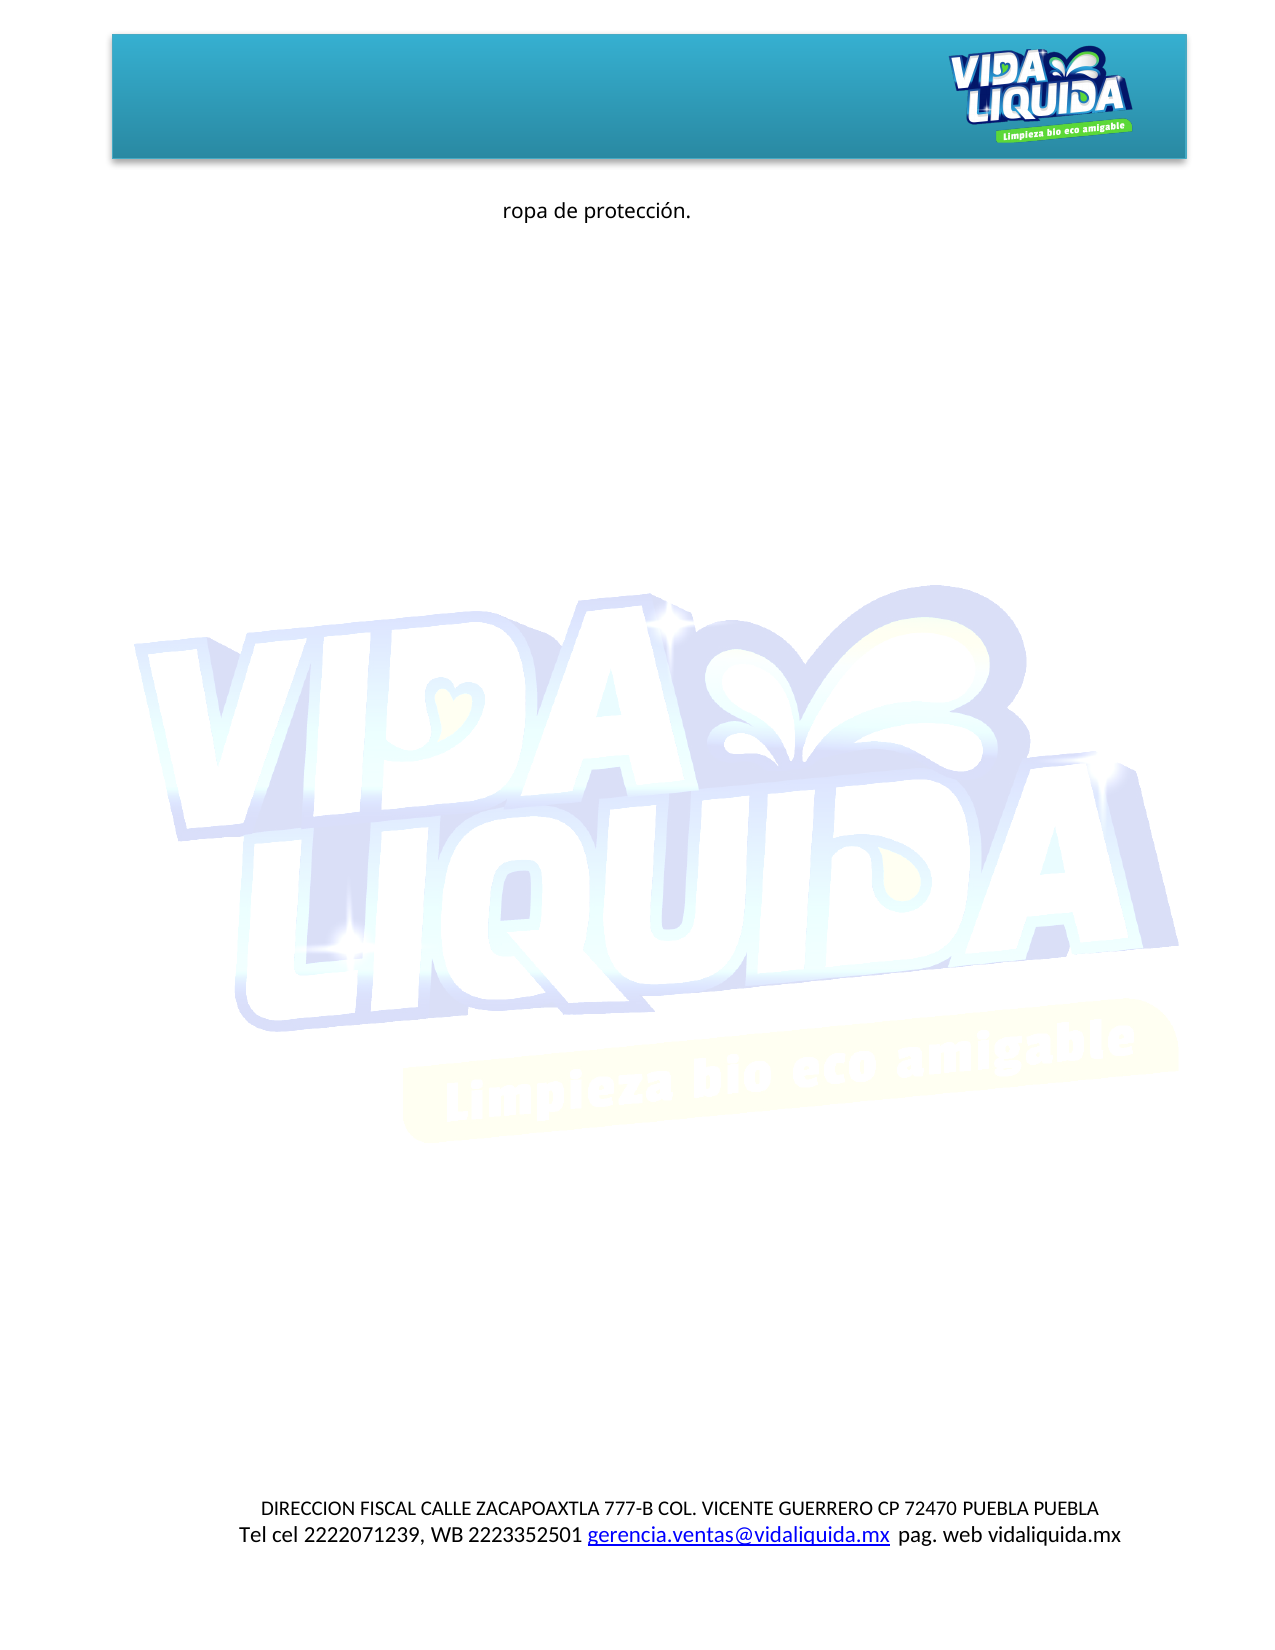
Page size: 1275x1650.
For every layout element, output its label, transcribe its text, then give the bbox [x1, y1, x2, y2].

text frecuente con el líquido, usar guantes resistentes y/o otra ropa de protección. [502, 196, 1108, 224]
picture [945, 39, 1133, 143]
